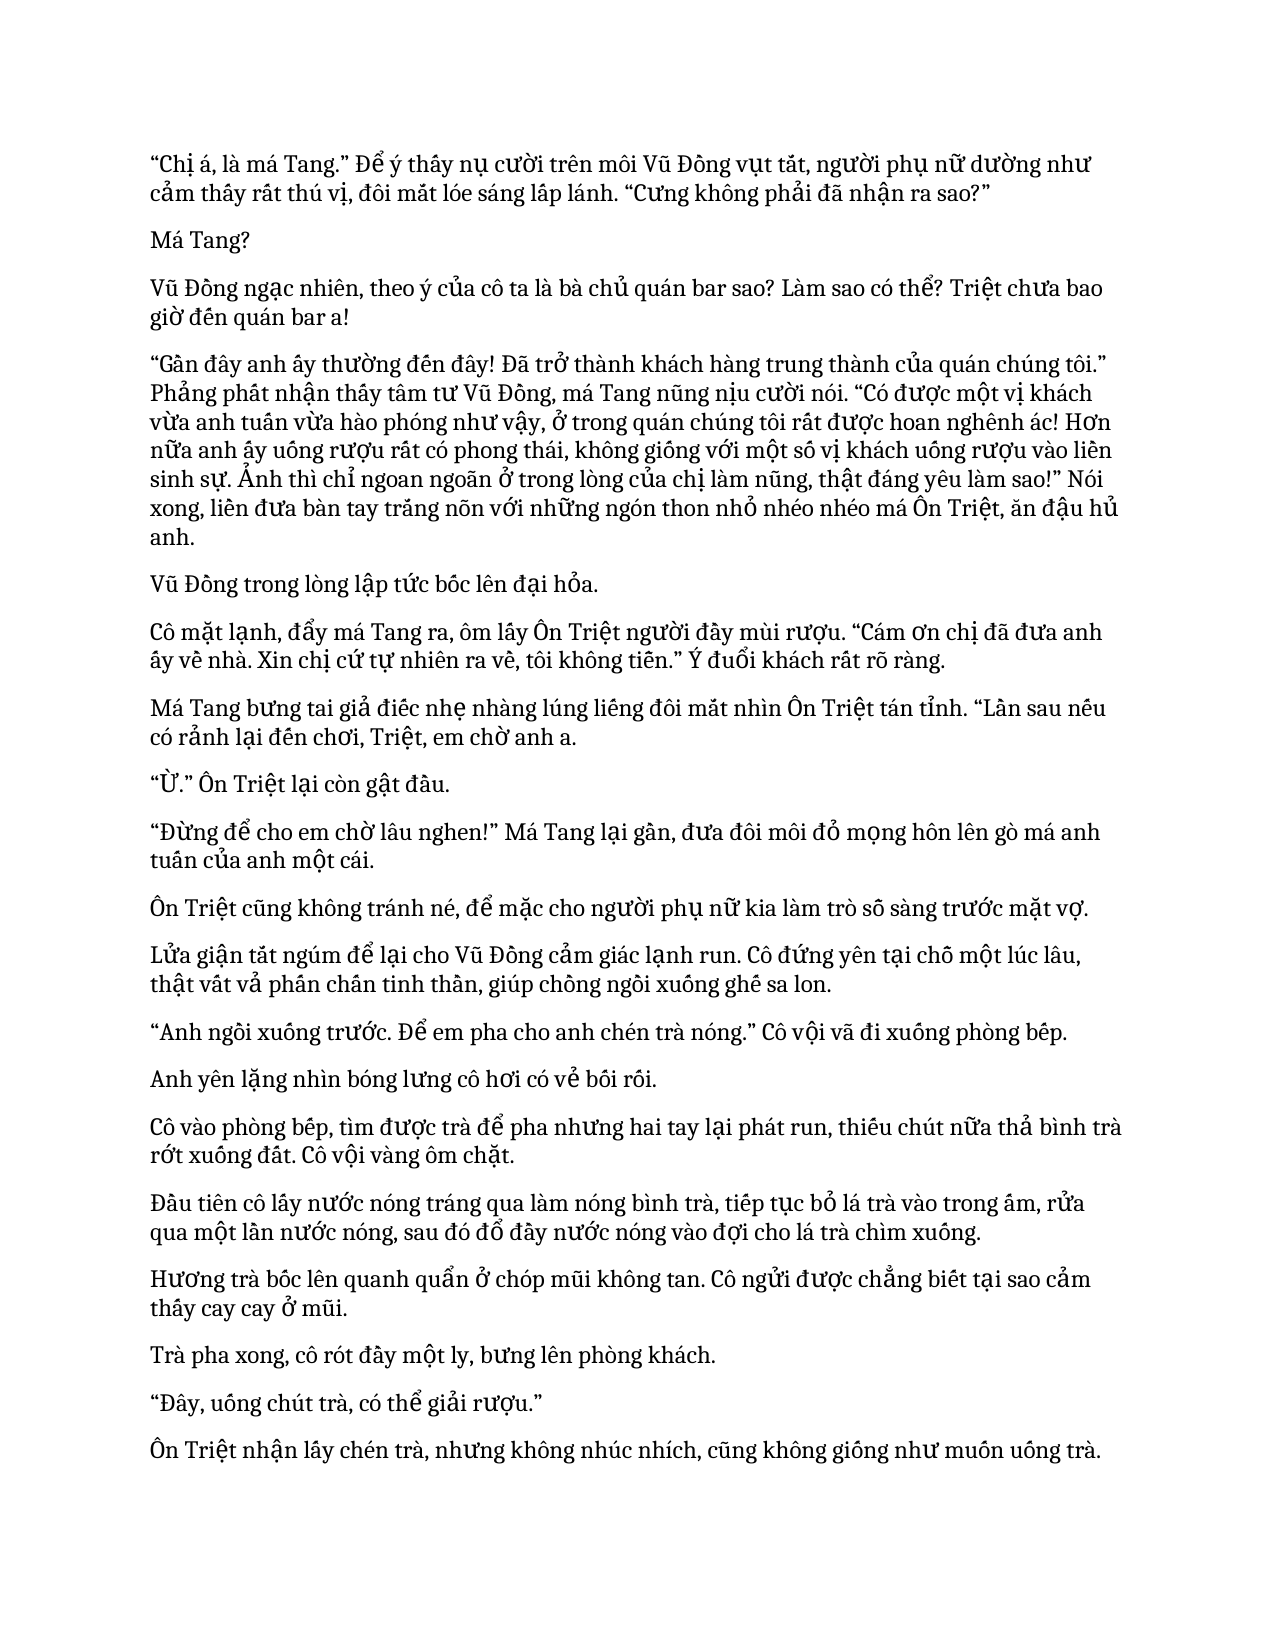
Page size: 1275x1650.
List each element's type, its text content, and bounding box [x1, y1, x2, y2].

text “Đừng để cho em chờ lâu nghen!” Má Tang lại gần, đưa đôi môi đỏ mọng hôn lên gò má anh tuấn của anh một cái. [150, 817, 1125, 875]
text Vũ Đồng trong lòng lập tức bốc lên đại hỏa. [150, 570, 1125, 599]
text Cô mặt lạnh, đẩy má Tang ra, ôm lấy Ôn Triệt người đầy mùi rượu. “Cám ơn chị đã đưa anh ấy về nhà. Xin chị cứ tự nhiên ra về, tôi không tiễn.” Ý đuổi khách rất rõ ràng. [150, 617, 1125, 675]
text Ôn Triệt cũng không tránh né, để mặc cho người phụ nữ kia làm trò sỗ sàng trước mặt vợ. [150, 894, 1125, 922]
text “Chị á, là má Tang.” Để ý thấy nụ cười trên môi Vũ Đồng vụt tắt, người phụ nữ dường như cảm thấy rất thú vị, đôi mắt lóe sáng lấp lánh. “Cưng không phải đã nhận ra sao?” [150, 150, 1125, 207]
text Má Tang? [150, 226, 1125, 255]
text Ôn Triệt nhận lấy chén trà, nhưng không nhúc nhích, cũng không giống như muốn uống trà. [150, 1436, 1125, 1465]
text Hương trà bốc lên quanh quẩn ở chóp mũi không tan. Cô ngửi được chẳng biết tại sao cảm thấy cay cay ở mũi. [150, 1265, 1125, 1322]
text Má Tang bưng tai giả điếc nhẹ nhàng lúng liếng đôi mắt nhìn Ôn Triệt tán tỉnh. “Lần sau nếu có rảnh lại đến chơi, Triệt, em chờ anh a. [150, 694, 1125, 751]
text Lửa giận tắt ngúm để lại cho Vũ Đồng cảm giác lạnh run. Cô đứng yên tại chỗ một lúc lâu, thật vất vả phấn chấn tinh thần, giúp chồng ngồi xuống ghế sa lon. [150, 941, 1125, 999]
text “Anh ngồi xuống trước. Để em pha cho anh chén trà nóng.” Cô vội vã đi xuống phòng bếp. [150, 1017, 1125, 1046]
text Anh yên lặng nhìn bóng lưng cô hơi có vẻ bối rối. [150, 1065, 1125, 1094]
text “Đây, uống chút trà, có thể giải rượu.” [150, 1389, 1125, 1417]
text Cô vào phòng bếp, tìm được trà để pha nhưng hai tay lại phát run, thiếu chút nữa thả bình trà rớt xuống đất. Cô vội vàng ôm chặt. [150, 1112, 1125, 1170]
text “Gần đây anh ấy thường đến đây! Đã trở thành khách hàng trung thành của quán chúng tôi.” Phảng phất nhận thấy tâm tư Vũ Đồng, má Tang nũng nịu cười nói. “Có được một vị khách vừa anh tuấn vừa hào phóng như vậy, ở trong quán chúng tôi rất được hoan nghênh ác! Hơn nữa anh ấy uống rượu rất có phong thái, không giống với một số vị khách uống rượu vào liền sinh sự. Ảnh thì chỉ ngoan ngoãn ở trong lòng của chị làm nũng, thật đáng yêu làm sao!” Nói xong, liền đưa bàn tay trắng nõn với những ngón thon nhỏ nhéo nhéo má Ôn Triệt, ăn đậu hủ anh. [150, 350, 1125, 551]
text Trà pha xong, cô rót đầy một ly, bưng lên phòng khách. [150, 1341, 1125, 1370]
text Vũ Đồng ngạc nhiên, theo ý của cô ta là bà chủ quán bar sao? Làm sao có thể? Triệt chưa bao giờ đến quán bar a! [150, 274, 1125, 331]
text Đầu tiên cô lấy nước nóng tráng qua làm nóng bình trà, tiếp tục bỏ lá trà vào trong ấm, rửa qua một lần nước nóng, sau đó đổ đầy nước nóng vào đợi cho lá trà chìm xuống. [150, 1189, 1125, 1246]
text “Ừ.” Ôn Triệt lại còn gật đầu. [150, 770, 1125, 799]
